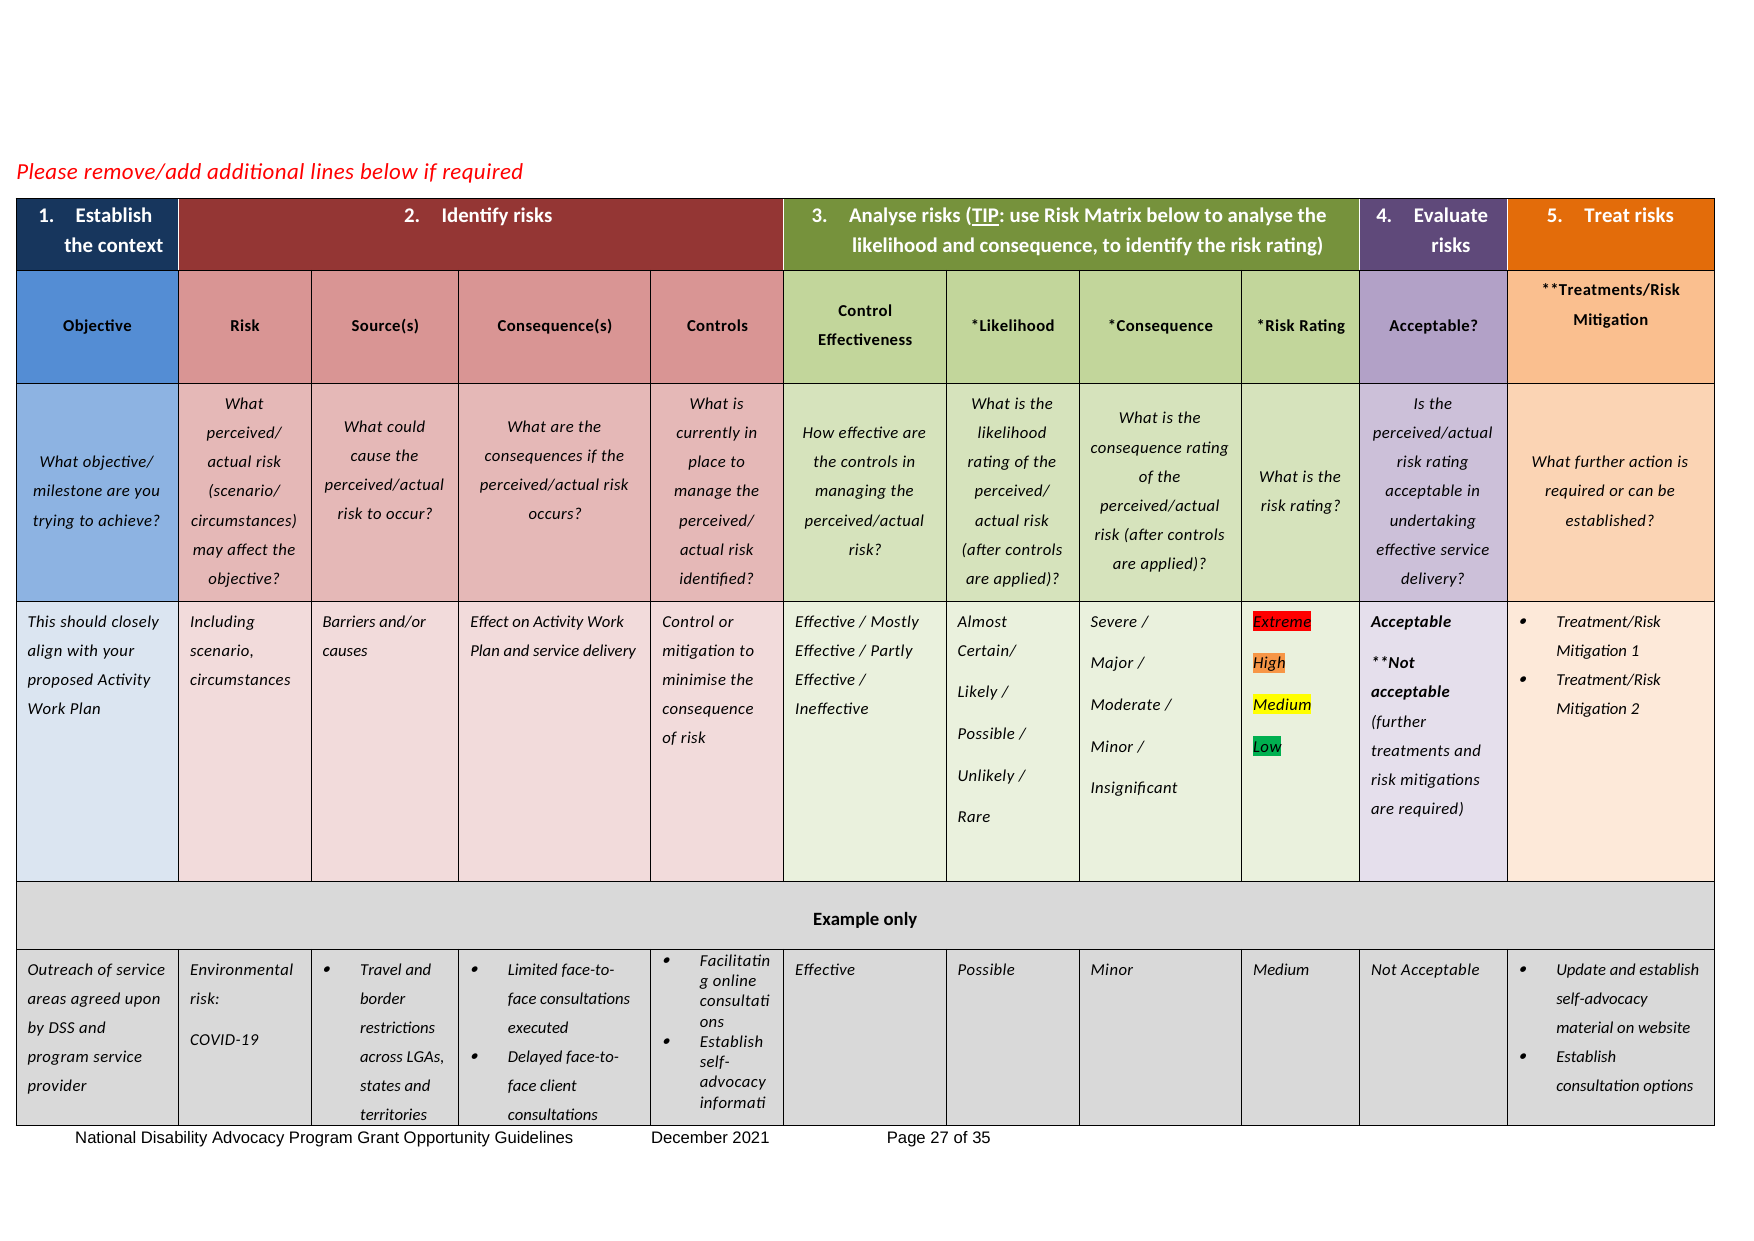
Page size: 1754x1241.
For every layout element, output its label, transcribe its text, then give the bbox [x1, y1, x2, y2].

table_cell Almost Certain/ Likely / Possible / Unlikely / Rare [947, 602, 1079, 881]
table_cell What further action is required or can be established? [1508, 384, 1714, 601]
table_cell Limited face-to-face consultations executed Delayed face-to-face client consultations [459, 950, 650, 1125]
table_header Treat risks [1508, 199, 1714, 270]
table_cell Control or mitigation to minimise the consequence of risk [651, 602, 783, 881]
table_cell What could cause the perceived/actual risk to occur? [312, 384, 458, 601]
table_cell Consequence(s) [459, 271, 650, 383]
table_cell Acceptable? [1360, 271, 1507, 383]
table_cell Outreach of service areas agreed upon by DSS and program service provider [17, 950, 178, 1125]
table_cell Medium [1242, 950, 1359, 1125]
table_cell Severe / Major / Moderate / Minor / Insignificant [1080, 602, 1241, 881]
table_cell Extreme High Medium Low [1242, 602, 1359, 881]
table_cell How effective are the controls in managing the perceived/actual risk? [784, 384, 946, 601]
table_cell Possible [947, 950, 1079, 1125]
table_cell This should closely align with your proposed Activity Work Plan [17, 602, 178, 881]
table_cell **Treatments/Risk Mitigation [1508, 271, 1714, 383]
text Please remove/add additional lines below if required [16, 156, 1679, 185]
table_header Establish the context [17, 199, 178, 270]
table_cell What perceived/ actual risk (scenario/ circumstances) may affect the objective? [179, 384, 311, 601]
table_cell Controls [651, 271, 783, 383]
table_header Identify risks [179, 199, 783, 270]
table_cell *Consequence [1080, 271, 1241, 383]
table_cell Effective / Mostly Effective / Partly Effective / Ineffective [784, 602, 946, 881]
table_cell Facilitating online consultations Establish self-advocacy information on website [651, 950, 783, 1125]
table_header Evaluate risks [1360, 199, 1507, 270]
table_cell Objective [17, 271, 178, 383]
table_cell Barriers and/or causes [312, 602, 458, 881]
table_cell Is the perceived/actual risk rating acceptable in undertaking effective service delivery? [1360, 384, 1507, 601]
table_cell Example only [17, 882, 1714, 949]
table_cell Including scenario, circumstances [179, 602, 311, 881]
table_cell Effective [784, 950, 946, 1125]
table_cell What is currently in place to manage the perceived/ actual risk identified? [651, 384, 783, 601]
table_cell What are the consequences if the perceived/actual risk occurs? [459, 384, 650, 601]
table_cell Not Acceptable [1360, 950, 1507, 1125]
table_cell Risk [179, 271, 311, 383]
table_cell What is the likelihood rating of the perceived/ actual risk (after controls are applied)? [947, 384, 1079, 601]
table_cell What is the consequence rating of the perceived/actual risk (after controls are applied)? [1080, 384, 1241, 601]
table_cell Effect on Activity Work Plan and service delivery [459, 602, 650, 881]
table_cell Minor [1080, 950, 1241, 1125]
table_cell What is the risk rating? [1242, 384, 1359, 601]
table_cell Environmental risk: COVID-19 [179, 950, 311, 1125]
table_cell Source(s) [312, 271, 458, 383]
table_cell Acceptable **Not acceptable (further treatments and risk mitigations are required) [1360, 602, 1507, 881]
table_cell Control Effectiveness [784, 271, 946, 383]
table_cell What objective/ milestone are you trying to achieve? [17, 384, 178, 601]
table_cell *Likelihood [947, 271, 1079, 383]
table_cell Update and establish self-advocacy material on website Establish consultation options [1508, 950, 1714, 1125]
table_cell Treatment/Risk Mitigation 1 Treatment/Risk Mitigation 2 [1508, 602, 1714, 881]
table_header Analyse risks (TIP: use Risk Matrix below to analyse the likelihood and consequence, to identify the risk rating) [784, 199, 1359, 270]
table_cell *Risk Rating [1242, 271, 1359, 383]
